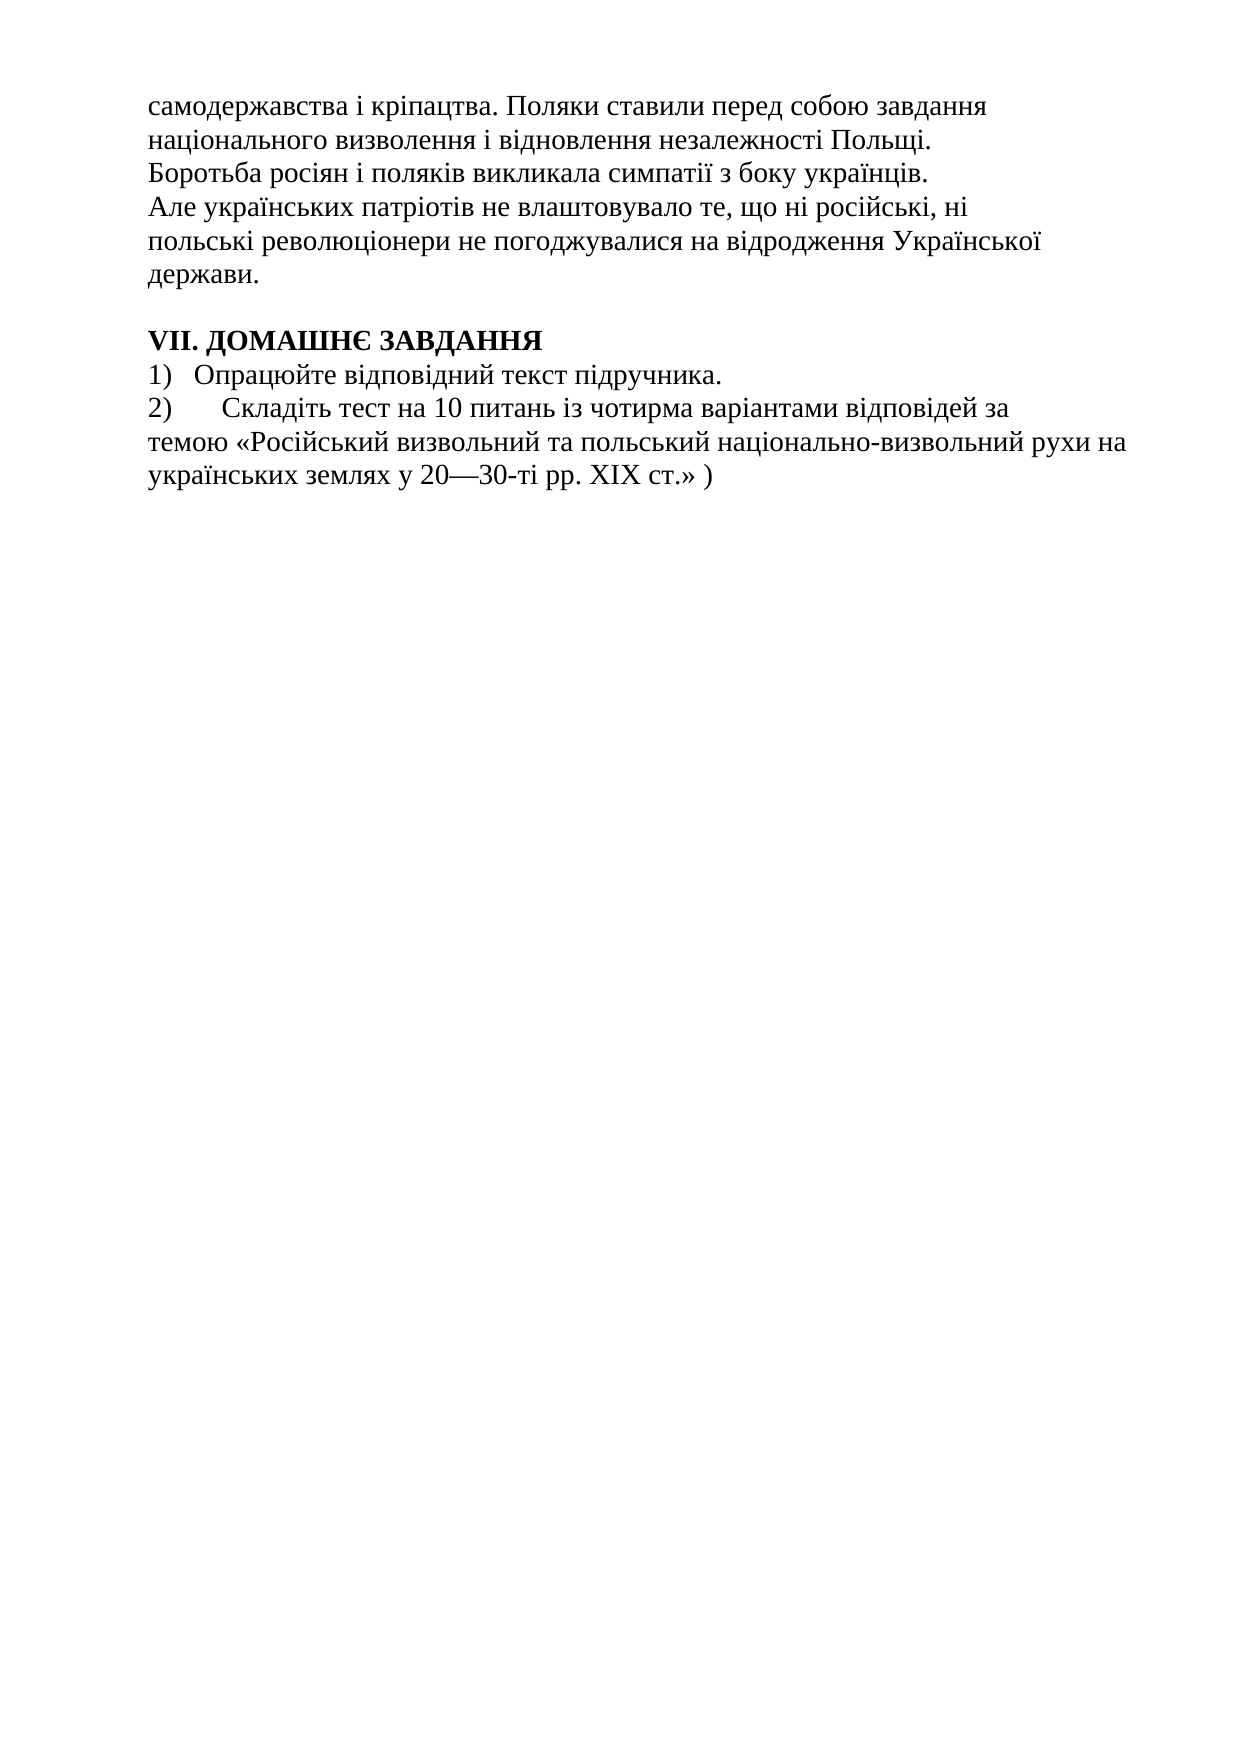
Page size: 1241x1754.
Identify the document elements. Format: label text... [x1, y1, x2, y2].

text Боротьба росіян і поляків викликала симпатії з боку українців. [148, 156, 1152, 189]
text самодержавства і кріпацтва. Поляки ставили перед собою завдання [148, 88, 1152, 122]
text VII. ДОМАШНЄ ЗАВДАННЯ [148, 323, 1152, 357]
text Але українських патріотів не влаштовувало те, що ні російські, ні [148, 189, 1152, 223]
text національного визволення і відновлення незалежності Польщі. [148, 122, 1152, 156]
text 2) Складіть тест на 10 питань із чотирма варіантами відповідей за [148, 390, 1152, 424]
text темою «Російський визвольний та польський національно-визвольний рухи на українських землях у 20—30-ті рр. XIX ст.» ) [148, 424, 1152, 491]
text польські революціонери не погоджувалися на відродження Української держави. [148, 223, 1152, 290]
text 1) Опрацюйте відповідний текст підручника. [148, 357, 1152, 390]
